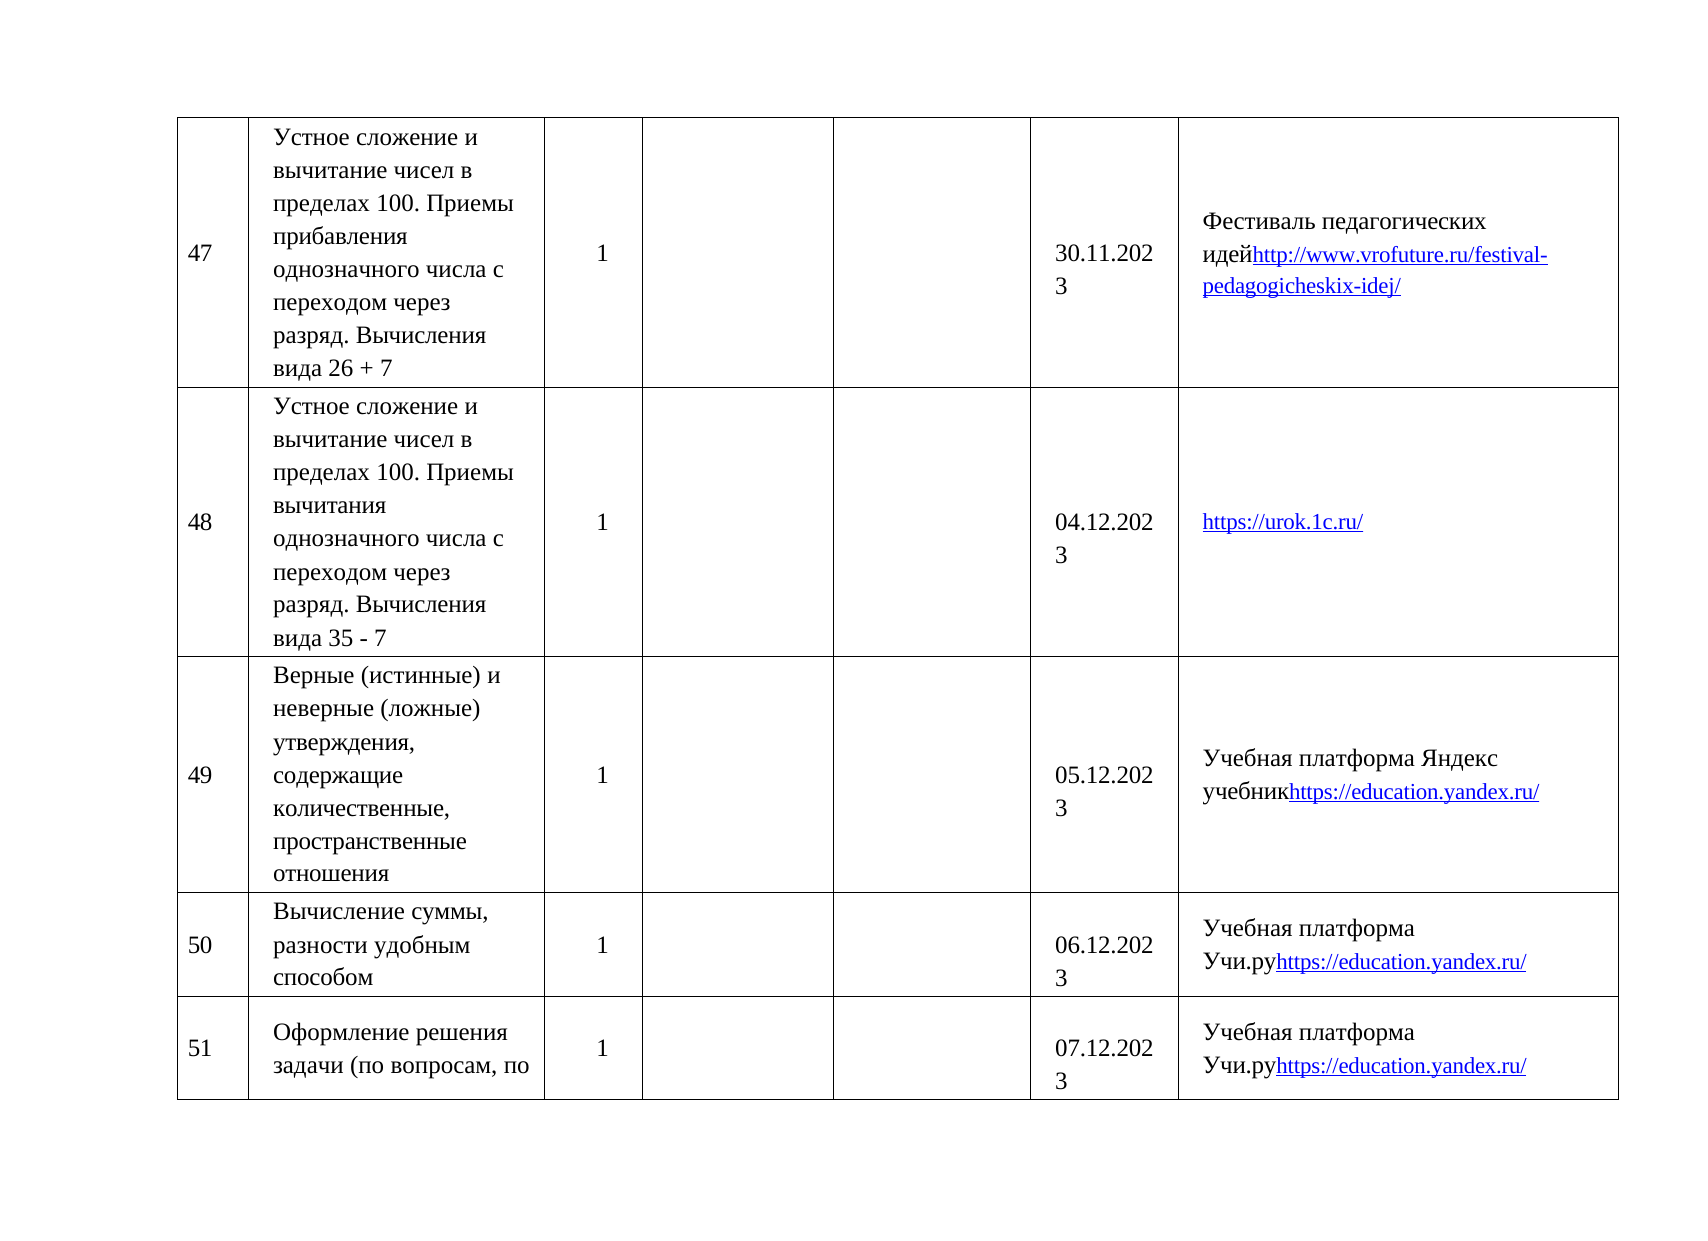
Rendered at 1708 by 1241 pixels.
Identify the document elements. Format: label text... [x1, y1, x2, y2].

table_header Фестиваль педагогических идейhttp://www.vrofuture.ru/festival- pedagogicheskix-idej/ [1179, 118, 1618, 386]
table_cell Устное сложение и вычитание чисел в пределах 100. Приемы вычитания однозначного числа с переходом через разряд. Вычисления вида 35 - 7 [249, 388, 544, 656]
table_cell [834, 388, 1030, 656]
table_cell 50 [178, 893, 248, 996]
table_cell 49 [178, 657, 248, 892]
table_cell [643, 893, 833, 996]
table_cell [1179, 997, 1618, 1099]
table_cell [643, 997, 833, 1099]
table_cell 1 [545, 657, 642, 892]
table_cell Вычисление суммы, разности удобным способом [249, 893, 544, 996]
table_cell 06.12.202 3 [1031, 893, 1178, 996]
table_cell [834, 657, 1030, 892]
table_cell [834, 997, 1030, 1099]
table_header 47 [178, 118, 248, 386]
table_cell 51 [178, 997, 248, 1099]
table_cell 04.12.202 3 [1031, 388, 1178, 656]
table_cell [643, 388, 833, 656]
table_cell [834, 893, 1030, 996]
table_header [834, 118, 1030, 386]
table_cell Учебная платформа Яндекс учебникhttps://education.yandex.ru/ [1179, 657, 1618, 892]
table_cell 05.12.202 3 [1031, 657, 1178, 892]
table_cell 07.12.202 3 [1031, 997, 1178, 1099]
table_header Устное сложение и вычитание чисел в пределах 100. Приемы прибавления однозначного числа с переходом через разряд. Вычисления вида 26 + 7 [249, 118, 544, 386]
table_header 30.11.202 3 [1031, 118, 1178, 386]
table_cell https://urok.1c.ru/ [1179, 388, 1618, 656]
table_header 1 [545, 118, 642, 386]
table_cell 1 [545, 388, 642, 656]
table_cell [1179, 893, 1618, 996]
table_cell 1 [545, 893, 642, 996]
table_header [643, 118, 833, 386]
table_cell Верные (истинные) и неверные (ложные) утверждения, содержащие количественные, пространственные отношения [249, 657, 544, 892]
table_cell Оформление решения задачи (по вопросам, по [249, 997, 544, 1099]
table_cell 48 [178, 388, 248, 656]
table_cell 1 [545, 997, 642, 1099]
table_cell [643, 657, 833, 892]
